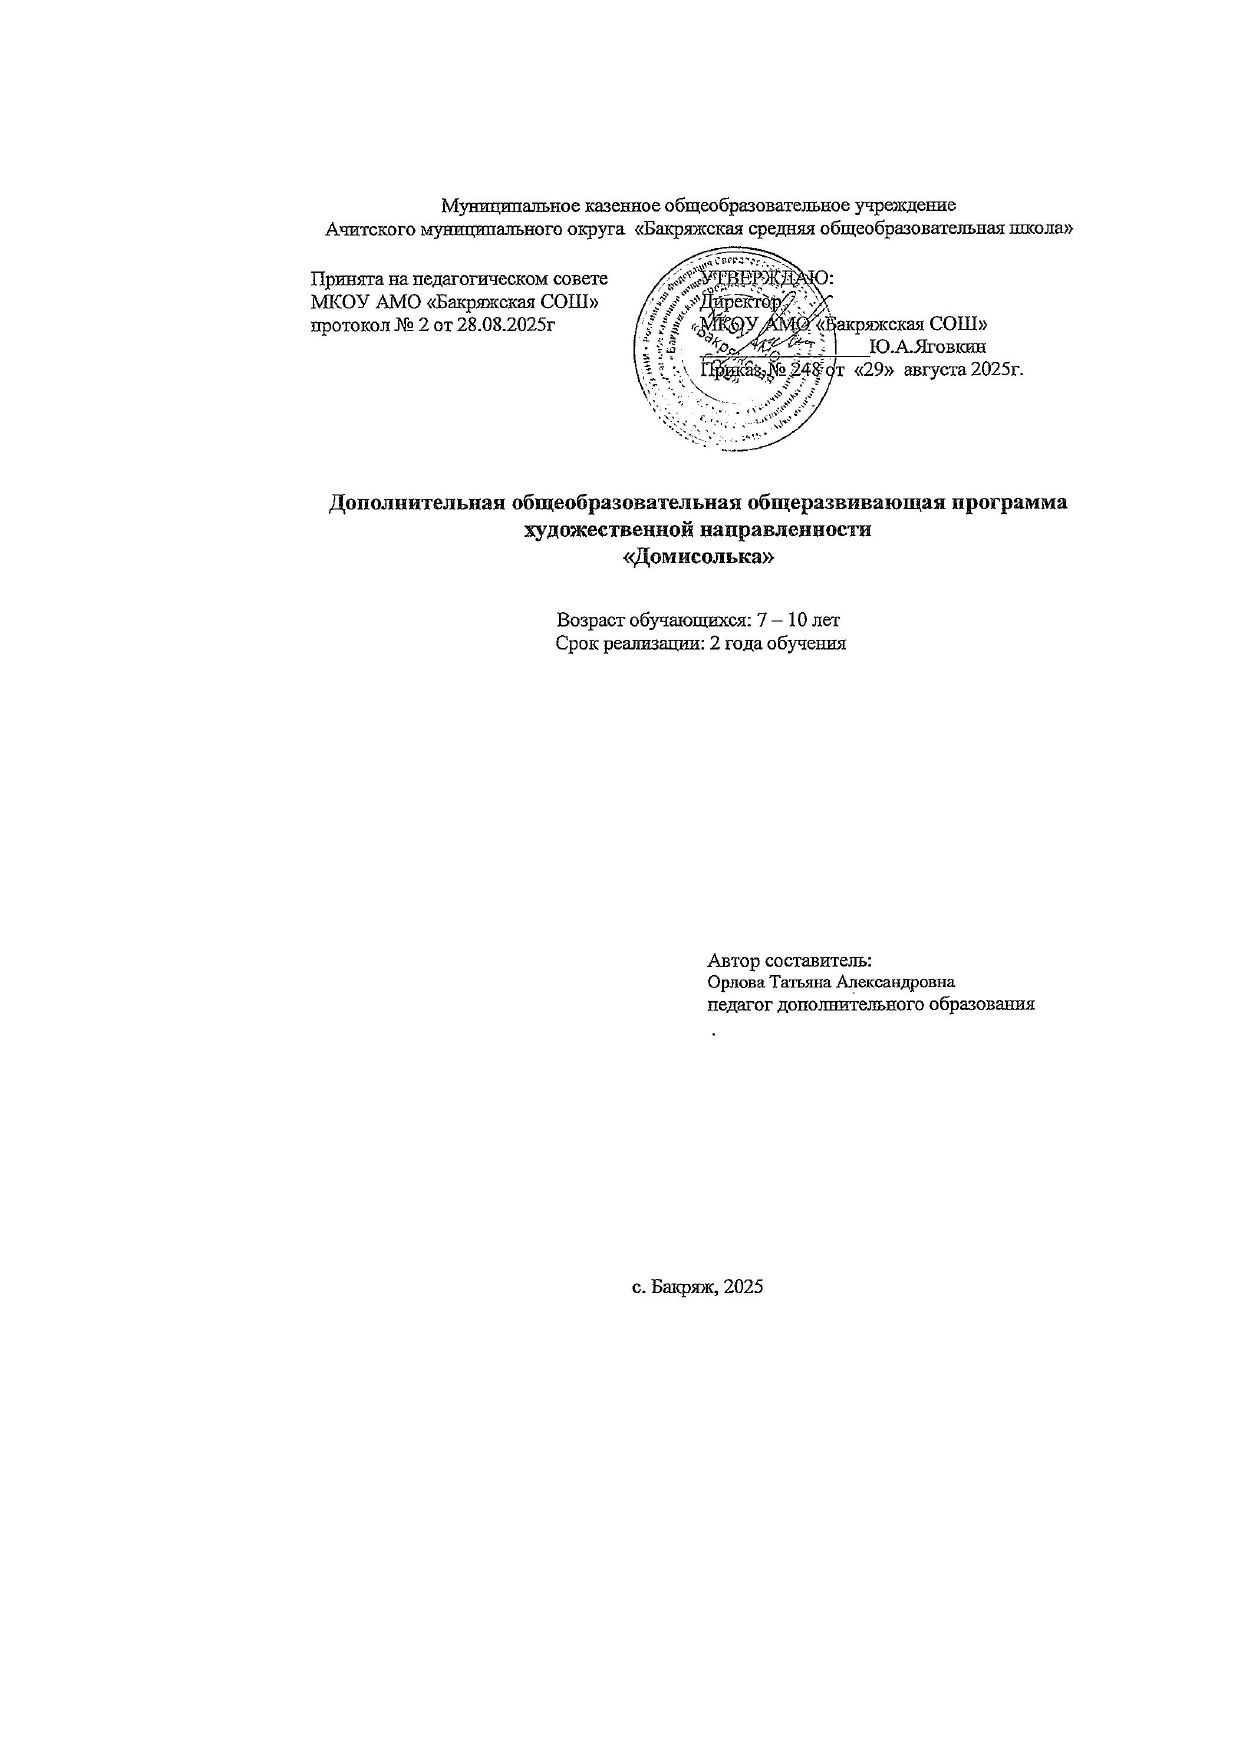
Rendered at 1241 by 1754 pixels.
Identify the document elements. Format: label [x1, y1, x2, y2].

picture [177, 118, 1152, 1496]
